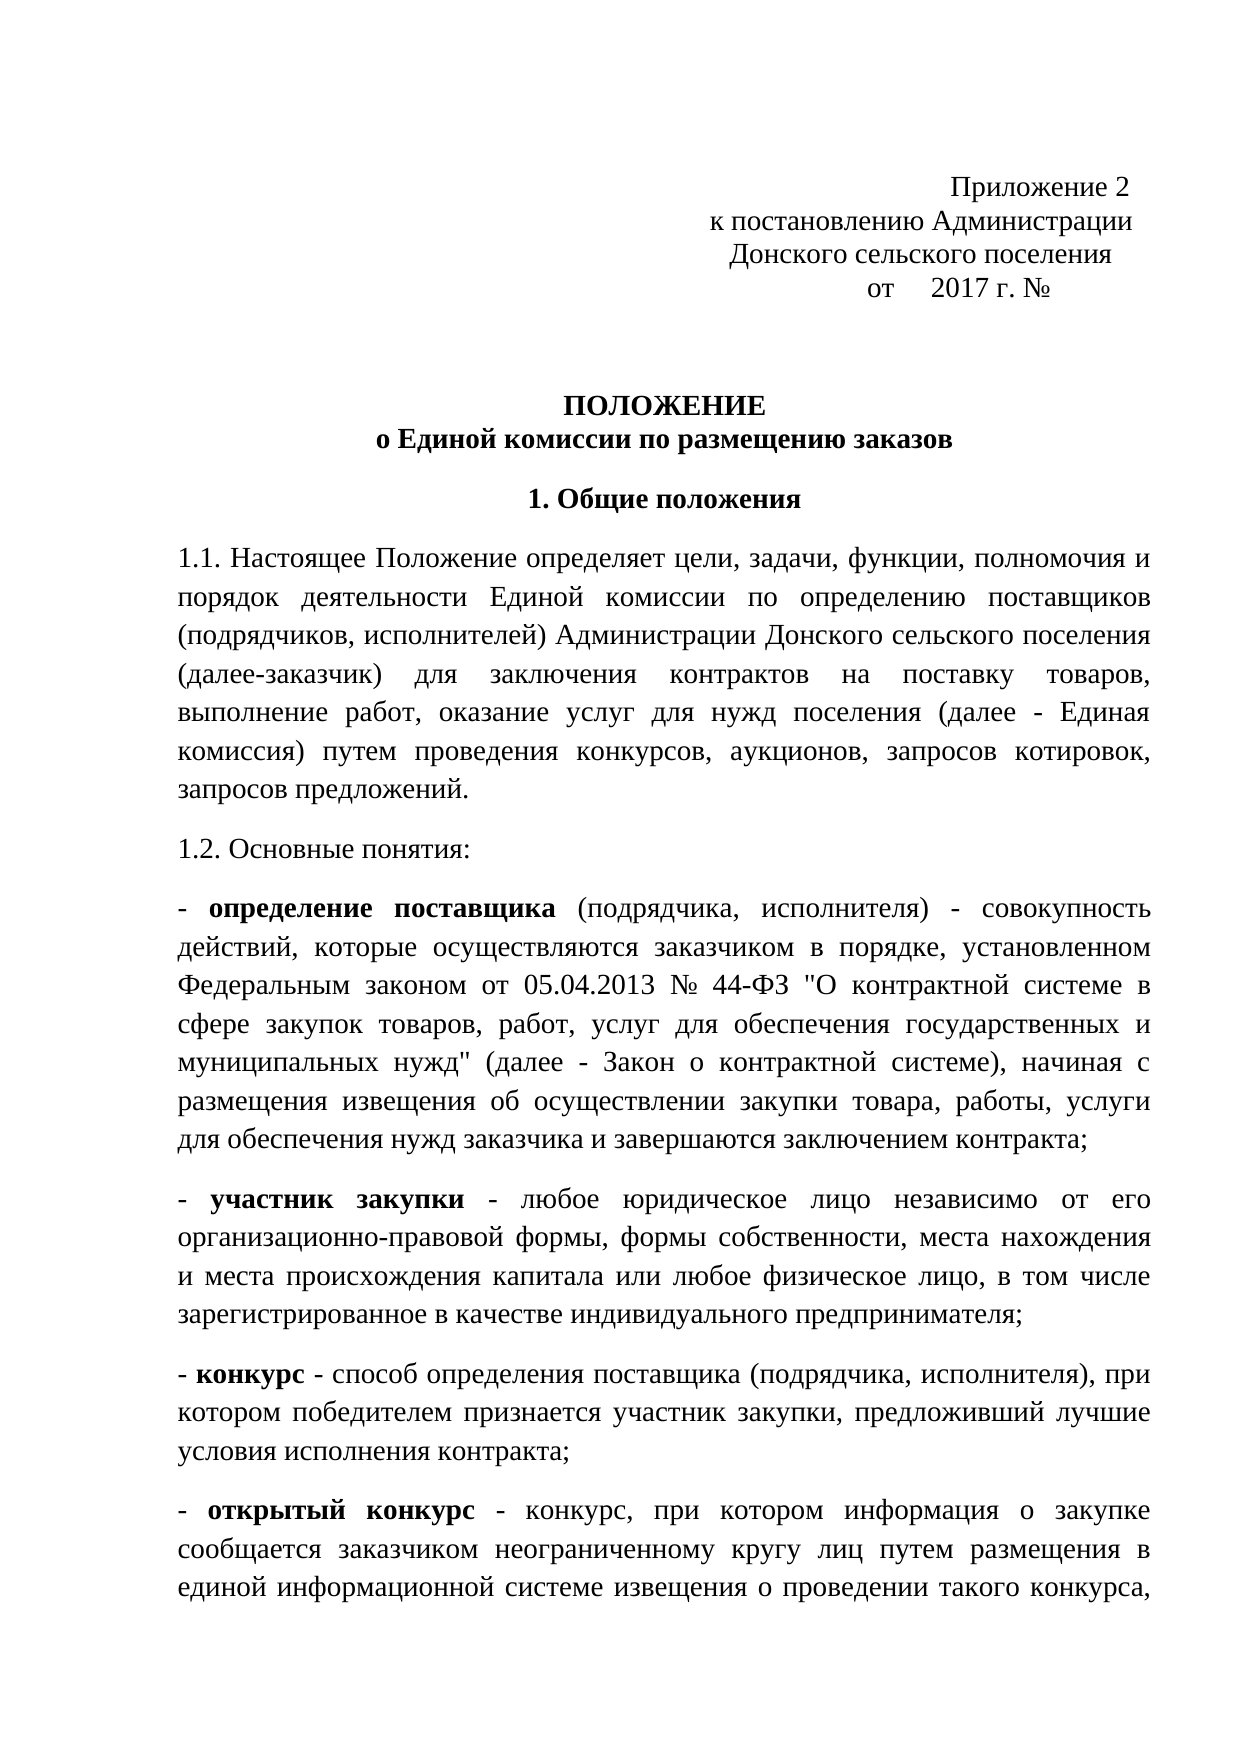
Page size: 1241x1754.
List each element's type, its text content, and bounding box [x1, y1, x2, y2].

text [177, 1492, 1152, 1603]
text - конкурс - способ определения поставщика (подрядчика, исполнителя), при котором победителем признается участник закупки, предложивший лучшие условия исполнения контракта; [177, 1356, 1152, 1466]
text - определение поставщика (подрядчика, исполнителя) - совокупность действий, которые осуществляются заказчиком в порядке, установленном Федеральным законом от 05.04.2013 № 44-ФЗ "О контрактной системе в сфере закупок товаров, работ, услуг для обеспечения государственных и муниципальных нужд" (далее - Закон о контрактной системе), начиная с размещения извещения об осуществлении закупки товара, работы, услуги для обеспечения нужд заказчика и завершаются заключением контракта; [177, 890, 1152, 1155]
text ПОЛОЖЕНИЕ [177, 388, 1152, 421]
table_header Приложение 2 к постановлению Администрации Донского сельского поселения от 2017 г. № [166, 169, 1209, 337]
text - участник закупки - любое юридическое лицо независимо от его организационно-правовой формы, формы собственности, места нахождения и места происхождения капитала или любое физическое лицо, в том числе зарегистрированное в качестве индивидуального предпринимателя; [177, 1181, 1152, 1330]
text о Единой комиссии по размещению заказов [177, 421, 1152, 455]
text 1. Общие положения [177, 481, 1152, 514]
text 1.2. Основные понятия: [177, 831, 1152, 864]
text 1.1. Настоящее Положение определяет цели, задачи, функции, полномочия и порядок деятельности Единой комиссии по определению поставщиков (подрядчиков, исполнителей) Администрации Донского сельского поселения (далее-заказчик) для заключения контрактов на поставку товаров, выполнение работ, оказание услуг для нужд поселения (далее - Единая комиссия) путем проведения конкурсов, аукционов, запросов котировок, запросов предложений. [177, 540, 1152, 805]
